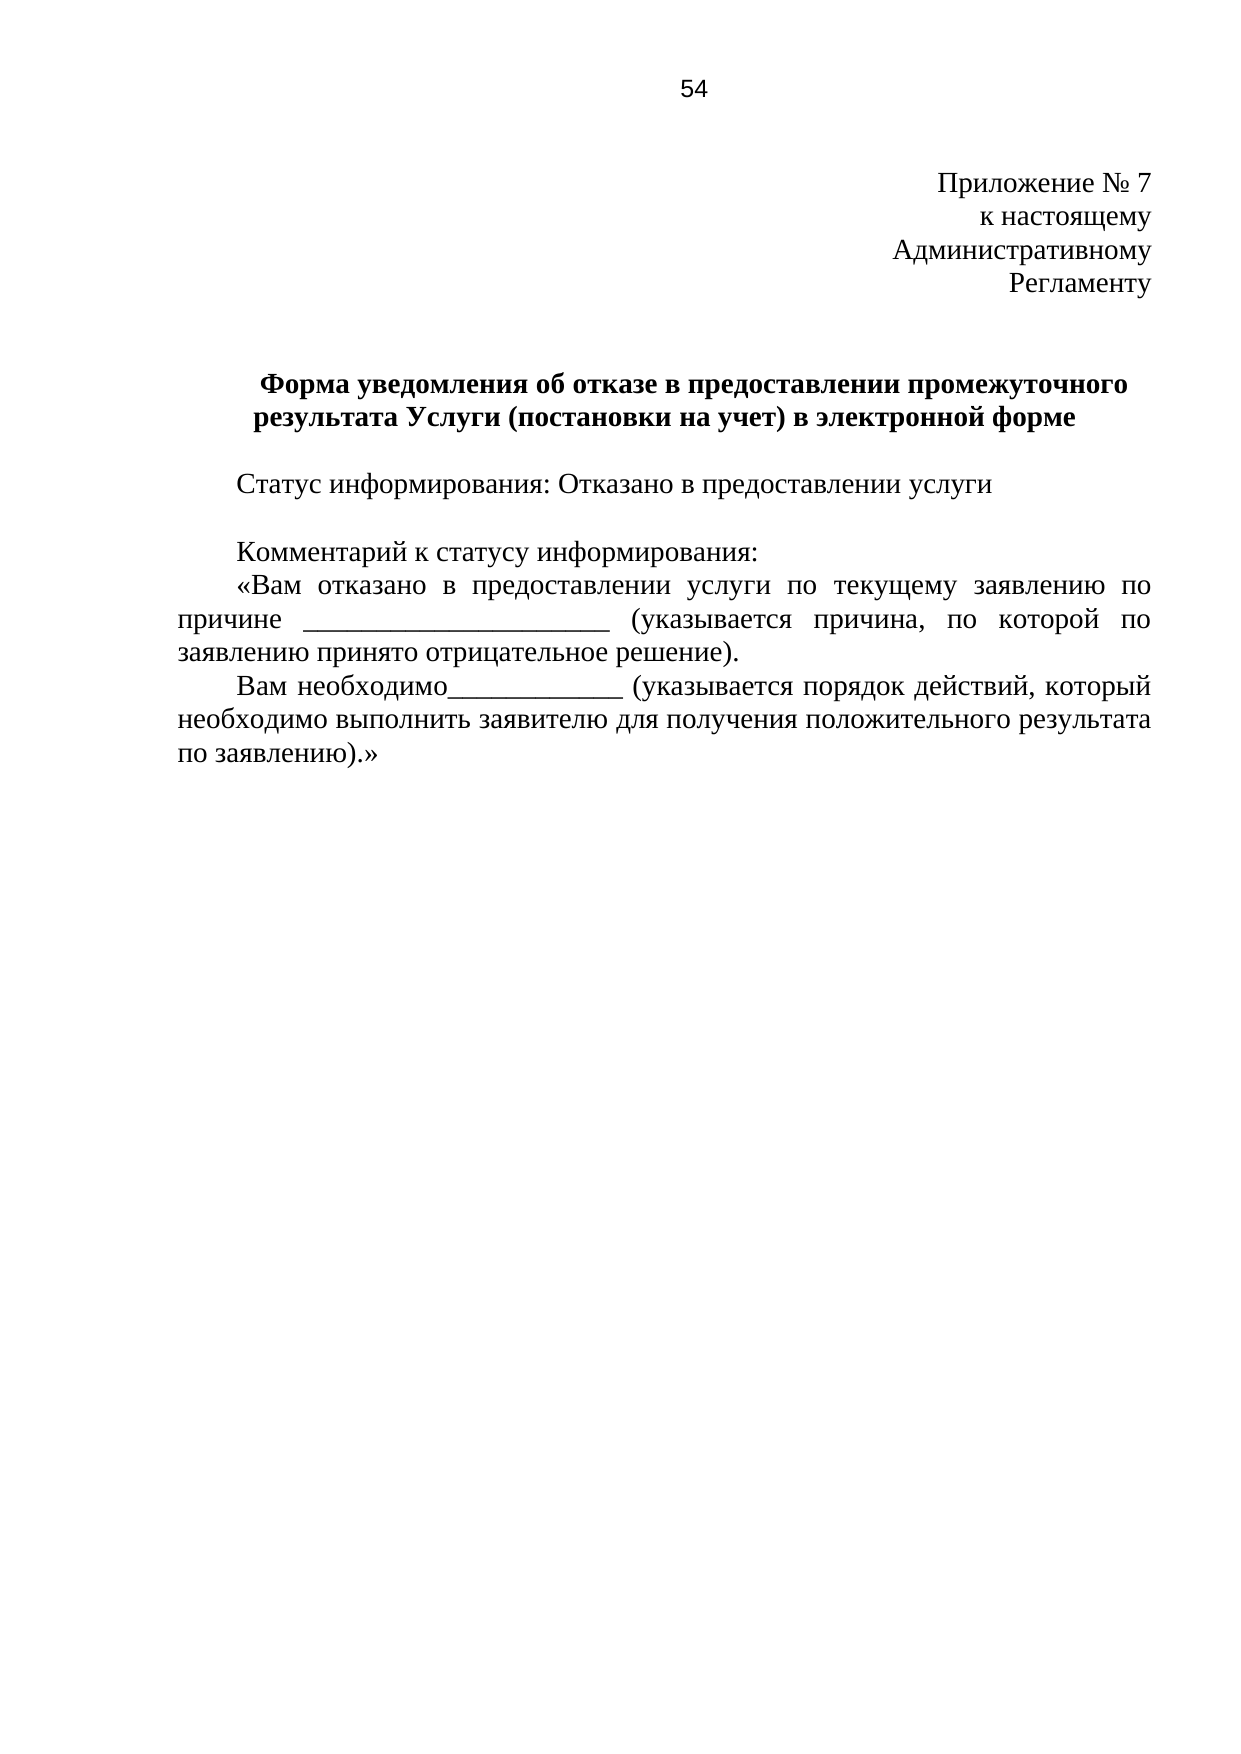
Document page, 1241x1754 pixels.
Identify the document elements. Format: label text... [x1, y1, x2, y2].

text к настоящему [177, 198, 1152, 232]
text «Вам отказано в предоставлении услуги по текущему заявлению по причине _____________________ (указывается причина, по которой по заявлению принято отрицательное решение). [177, 567, 1152, 668]
text Комментарий к статусу информирования: [177, 534, 1152, 567]
text Форма уведомления об отказе в предоставлении промежуточного результата Услуги (постановки на учет) в электронной форме [177, 366, 1152, 433]
text Административному [177, 232, 1152, 265]
text Регламенту [177, 265, 1152, 299]
text Вам необходимо____________ (указывается порядок действий, который необходимо выполнить заявителю для получения положительного результата по заявлению).» [177, 668, 1152, 768]
text Приложение № 7 [177, 165, 1152, 198]
text Статус информирования: Отказано в предоставлении услуги [177, 467, 1152, 500]
